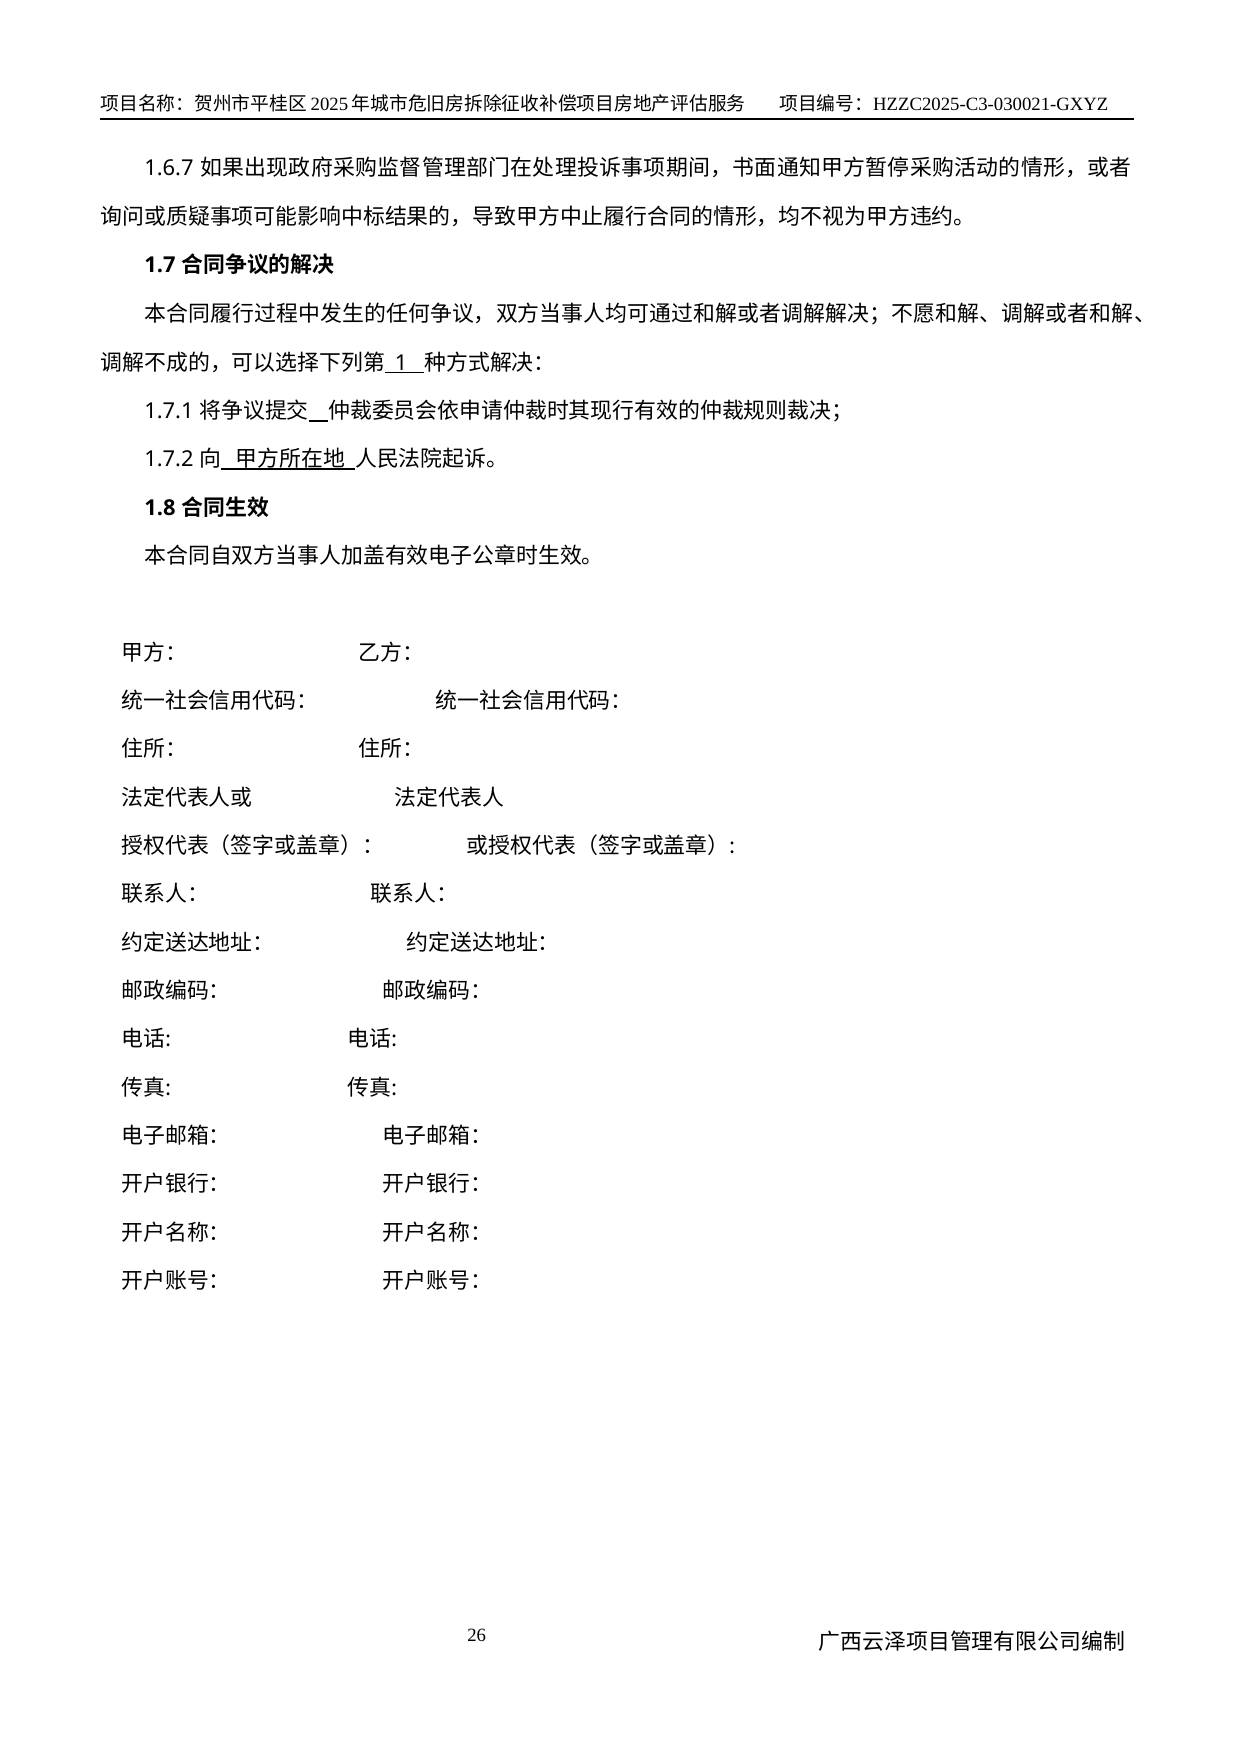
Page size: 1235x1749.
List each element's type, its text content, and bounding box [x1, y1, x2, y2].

text 法定代表人或 法定代表人 [100, 779, 1134, 812]
text 1.7.1 将争议提交 仲裁委员会依申请仲裁时其现行有效的仲裁规则裁决； [100, 393, 1134, 425]
text 1.8 合同生效 [100, 489, 1134, 522]
text 联系人： 联系人： [100, 876, 1134, 908]
text 电话: 电话: [100, 1021, 1134, 1053]
text 住所： 住所： [100, 731, 1134, 763]
text 开户账号： 开户账号： [100, 1263, 1134, 1295]
text 约定送达地址： 约定送达地址： [100, 924, 1134, 957]
text 邮政编码： 邮政编码： [100, 973, 1134, 1005]
text 1.6.7 如果出现政府采购监督管理部门在处理投诉事项期间，书面通知甲方暂停采购活动的情形，或者询问或质疑事项可能影响中标结果的，导致甲方中止履行合同的情形，均不视为甲方违约。 [100, 150, 1134, 231]
text 1.7 合同争议的解决 [100, 247, 1134, 280]
text 本合同自双方当事人加盖有效电子公章时生效。 [100, 538, 1134, 570]
text 本合同履行过程中发生的任何争议，双方当事人均可通过和解或者调解解决；不愿和解、调解或者和解、调解不成的，可以选择下列第 1 种方式解决： [100, 296, 1134, 377]
text 1.7.2 向 甲方所在地 人民法院起诉。 [100, 441, 1134, 473]
text 授权代表（签字或盖章）： 或授权代表（签字或盖章）: [100, 828, 1134, 860]
text 电子邮箱： 电子邮箱： [100, 1118, 1134, 1150]
text 传真: 传真: [100, 1069, 1134, 1102]
text 甲方： 乙方： [100, 634, 1134, 667]
text 统一社会信用代码： 统一社会信用代码： [100, 683, 1134, 715]
text 开户名称： 开户名称： [100, 1214, 1134, 1247]
text 开户银行： 开户银行： [100, 1166, 1134, 1198]
